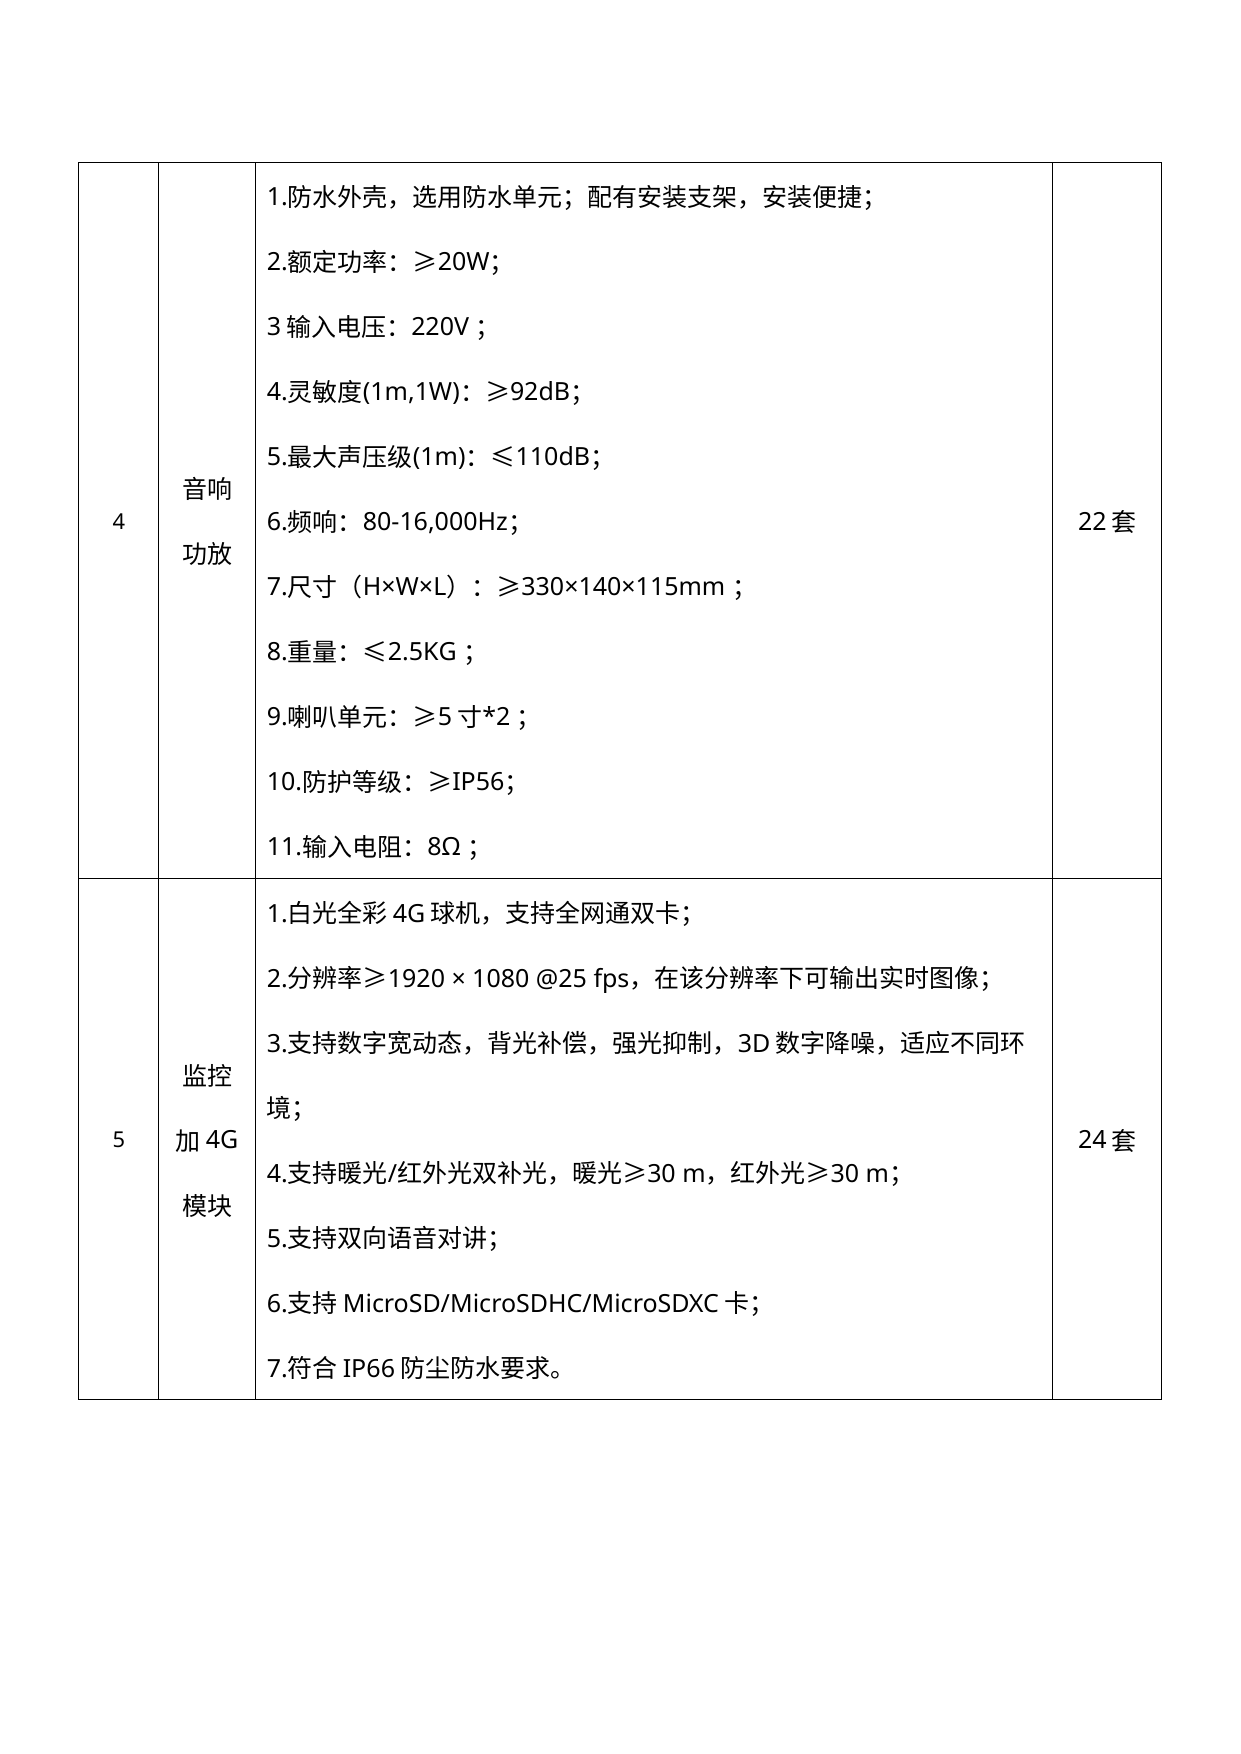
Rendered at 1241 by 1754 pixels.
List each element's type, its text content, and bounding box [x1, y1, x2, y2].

table_cell 监控加4G模块 [159, 879, 255, 1399]
table_cell 22套 [1053, 163, 1161, 878]
table_cell 音响 功放 [159, 163, 255, 878]
table_cell 1.防水外壳，选用防水单元；配有安装支架，安装便捷； 2.额定功率：≥20W； 3输入电压：220V ； 4.灵敏度(1m,1W)：≥92dB； 5.最大声压级(1m)：≤110dB； 6.频响：80-16,000Hz； 7.尺寸（H×W×L）：≥330×140×115mm ； 8.重量：≤2.5KG ； 9.喇叭单元：≥5寸*2 ； 10.防护等级：≥IP56； 11.输入电阻：8Ω ； [256, 163, 1052, 878]
table_cell 4 [79, 163, 158, 878]
table_cell 5 [79, 879, 158, 1399]
table_cell 24套 [1053, 879, 1161, 1399]
table_cell 1.白光全彩4G球机，支持全网通双卡； 2.分辨率≥1920 × 1080 @25 fps，在该分辨率下可输出实时图像； 3.支持数字宽动态，背光补偿，强光抑制，3D数字降噪，适应不同环境； 4.支持暖光/红外光双补光，暖光≥30 m，红外光≥30 m； 5.支持双向语音对讲； 6.支持MicroSD/MicroSDHC/MicroSDXC卡； 7.符合IP66防尘防水要求。 [256, 879, 1052, 1399]
